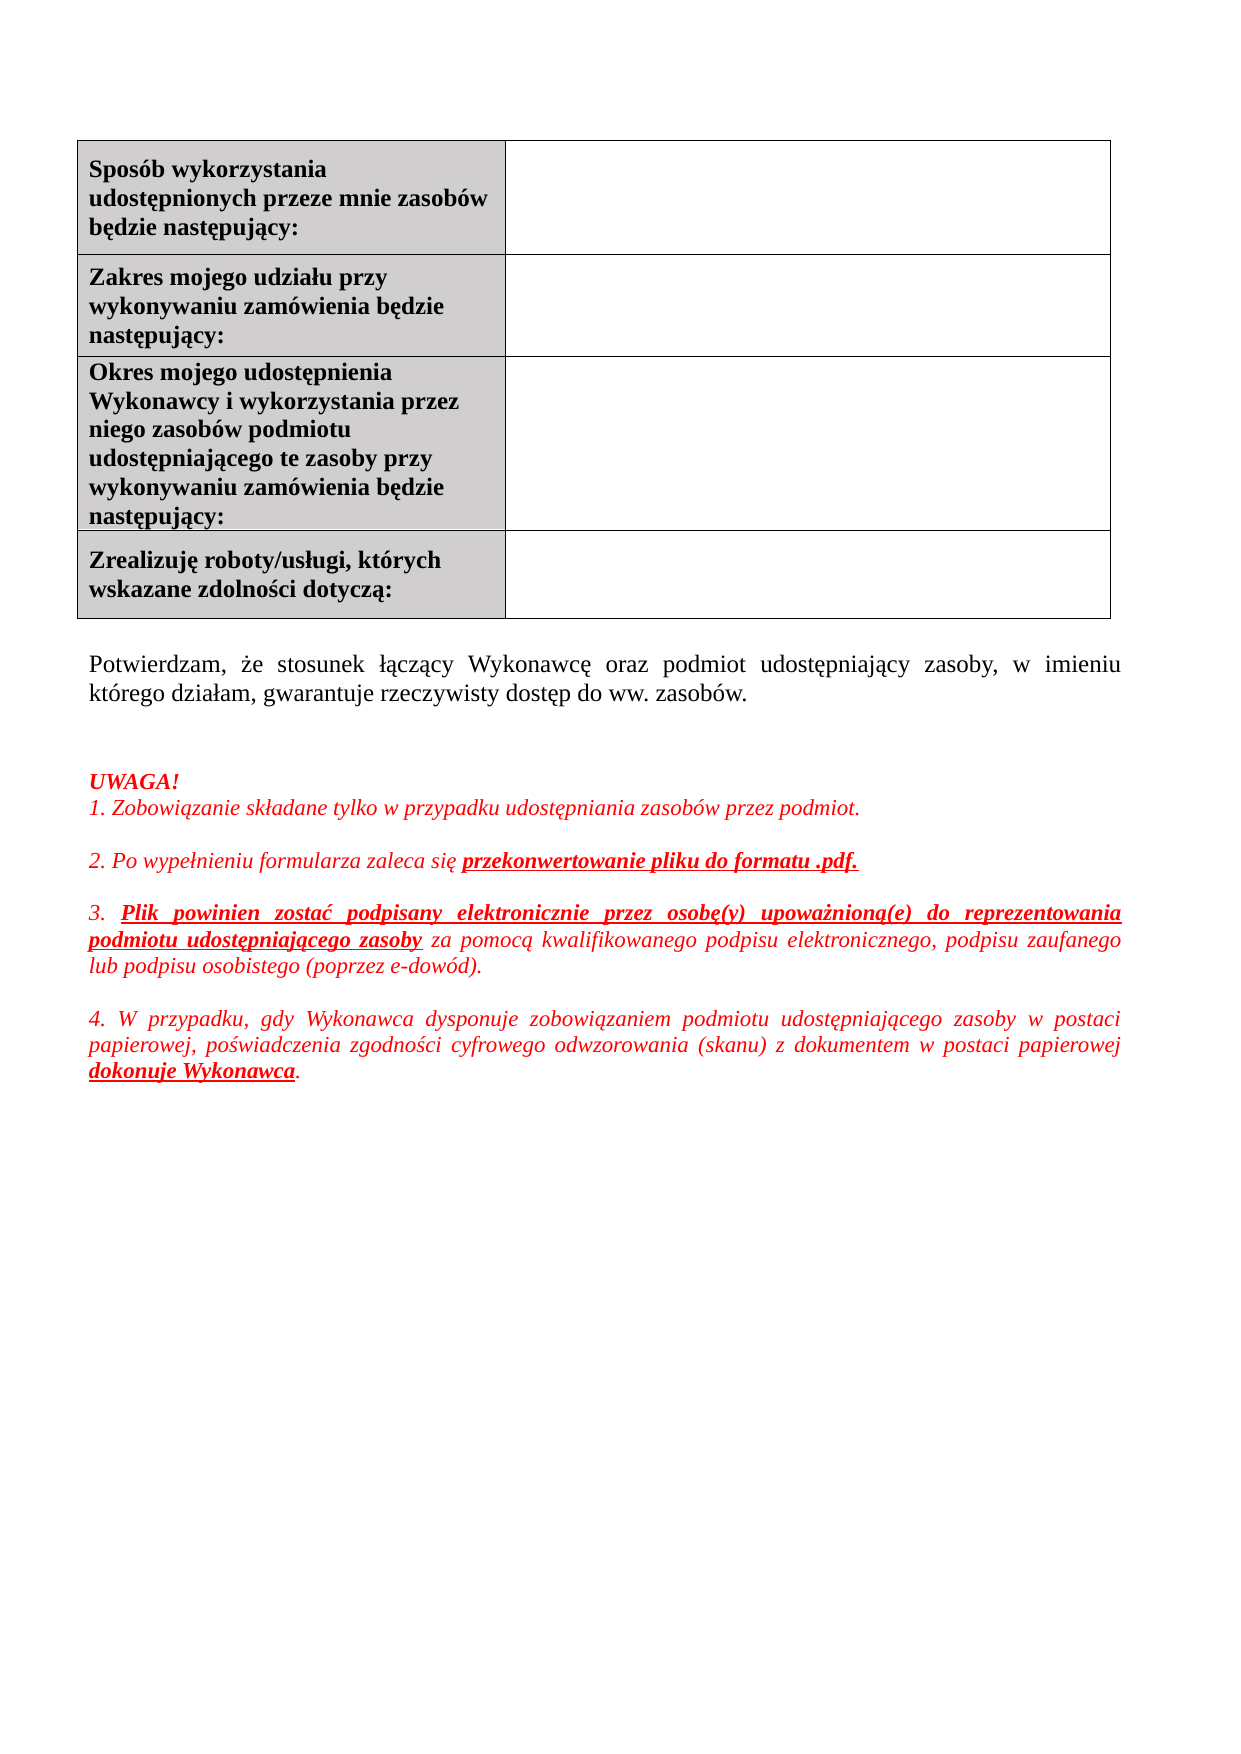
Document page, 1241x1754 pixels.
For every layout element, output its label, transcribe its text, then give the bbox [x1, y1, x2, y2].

text Potwierdzam, że stosunek łączący Wykonawcę oraz podmiot udostępniający zasoby, w imieniu którego działam, gwarantuje rzeczywisty dostęp do ww. zasobów. [89, 649, 1122, 707]
text 2. Po wypełnieniu formularza zaleca się przekonwertowanie pliku do formatu .pdf. [89, 847, 1122, 873]
table_cell [506, 531, 1110, 618]
table_cell Okres mojego udostępnienia Wykonawcy i wykorzystania przez niego zasobów podmiotu udostępniającego te zasoby przy wykonywaniu zamówienia będzie następujący: [78, 357, 505, 529]
table_cell Zrealizuję roboty/usługi, których wskazane zdolności dotyczą: [78, 531, 505, 618]
text 3. Plik powinien zostać podpisany elektronicznie przez osobę(y) upoważnioną(e) do reprezentowania podmiotu udostępniającego zasoby za pomocą kwalifikowanego podpisu elektronicznego, podpisu zaufanego lub podpisu osobistego (poprzez e-dowód). [89, 899, 1122, 978]
table_cell [506, 357, 1110, 529]
text UWAGA! [89, 768, 1122, 794]
table_cell [506, 141, 1110, 254]
text 1. Zobowiązanie składane tylko w przypadku udostępniania zasobów przez podmiot. [89, 794, 1122, 820]
table_cell [506, 255, 1110, 356]
table_cell Sposób wykorzystania udostępnionych przeze mnie zasobów będzie następujący: [78, 141, 505, 254]
text 4. W przypadku, gdy Wykonawca dysponuje zobowiązaniem podmiotu udostępniającego zasoby w postaci papierowej, poświadczenia zgodności cyfrowego odwzorowania (skanu) z dokumentem w postaci papierowej dokonuje Wykonawca. [89, 1005, 1122, 1084]
table_cell Zakres mojego udziału przy wykonywaniu zamówienia będzie następujący: [78, 255, 505, 356]
